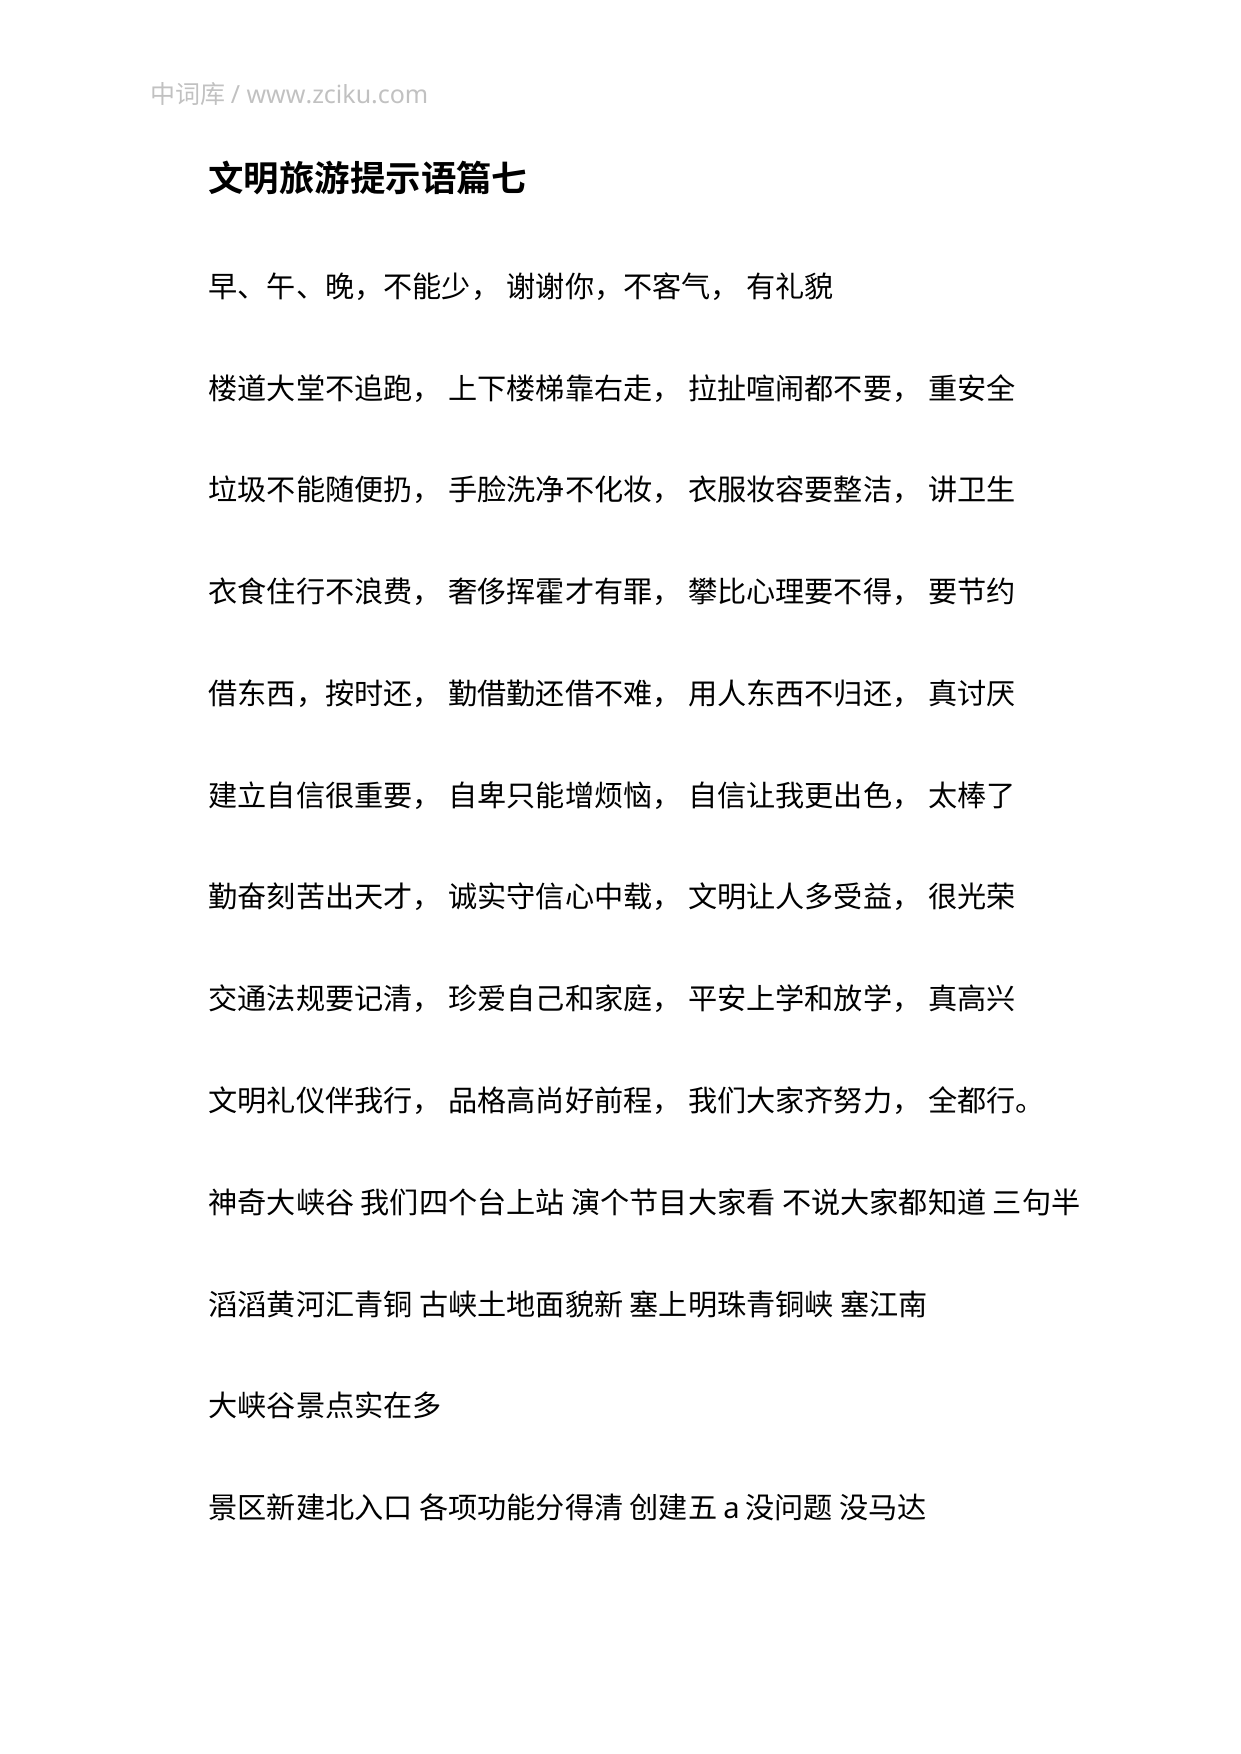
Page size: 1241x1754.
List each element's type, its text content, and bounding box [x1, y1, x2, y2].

text 早、午、晚，不能少， 谢谢你，不客气， 有礼貌 [150, 263, 1090, 306]
text 建立自信很重要， 自卑只能增烦恼， 自信让我更出色， 太棒了 [150, 772, 1090, 814]
text 文明旅游提示语篇七 [150, 150, 1090, 201]
text 滔滔黄河汇青铜 古峡土地面貌新 塞上明珠青铜峡 塞江南 [150, 1281, 1090, 1323]
text 勤奋刻苦出天才， 诚实守信心中载， 文明让人多受益， 很光荣 [150, 874, 1090, 916]
text 楼道大堂不追跑， 上下楼梯靠右走， 拉扯喧闹都不要， 重安全 [150, 365, 1090, 407]
text 景区新建北入口 各项功能分得清 创建五a没问题 没马达 [150, 1485, 1090, 1527]
text 垃圾不能随便扔， 手脸洗净不化妆， 衣服妆容要整洁， 讲卫生 [150, 467, 1090, 509]
text 衣食住行不浪费， 奢侈挥霍才有罪， 攀比心理要不得， 要节约 [150, 569, 1090, 611]
text 借东西，按时还， 勤借勤还借不难， 用人东西不归还， 真讨厌 [150, 671, 1090, 713]
text 交通法规要记清， 珍爱自己和家庭， 平安上学和放学， 真高兴 [150, 976, 1090, 1018]
text 神奇大峡谷 我们四个台上站 演个节目大家看 不说大家都知道 三句半 [150, 1179, 1090, 1222]
text 文明礼仪伴我行， 品格高尚好前程， 我们大家齐努力， 全都行。 [150, 1078, 1090, 1120]
text 大峡谷景点实在多 [150, 1383, 1090, 1425]
